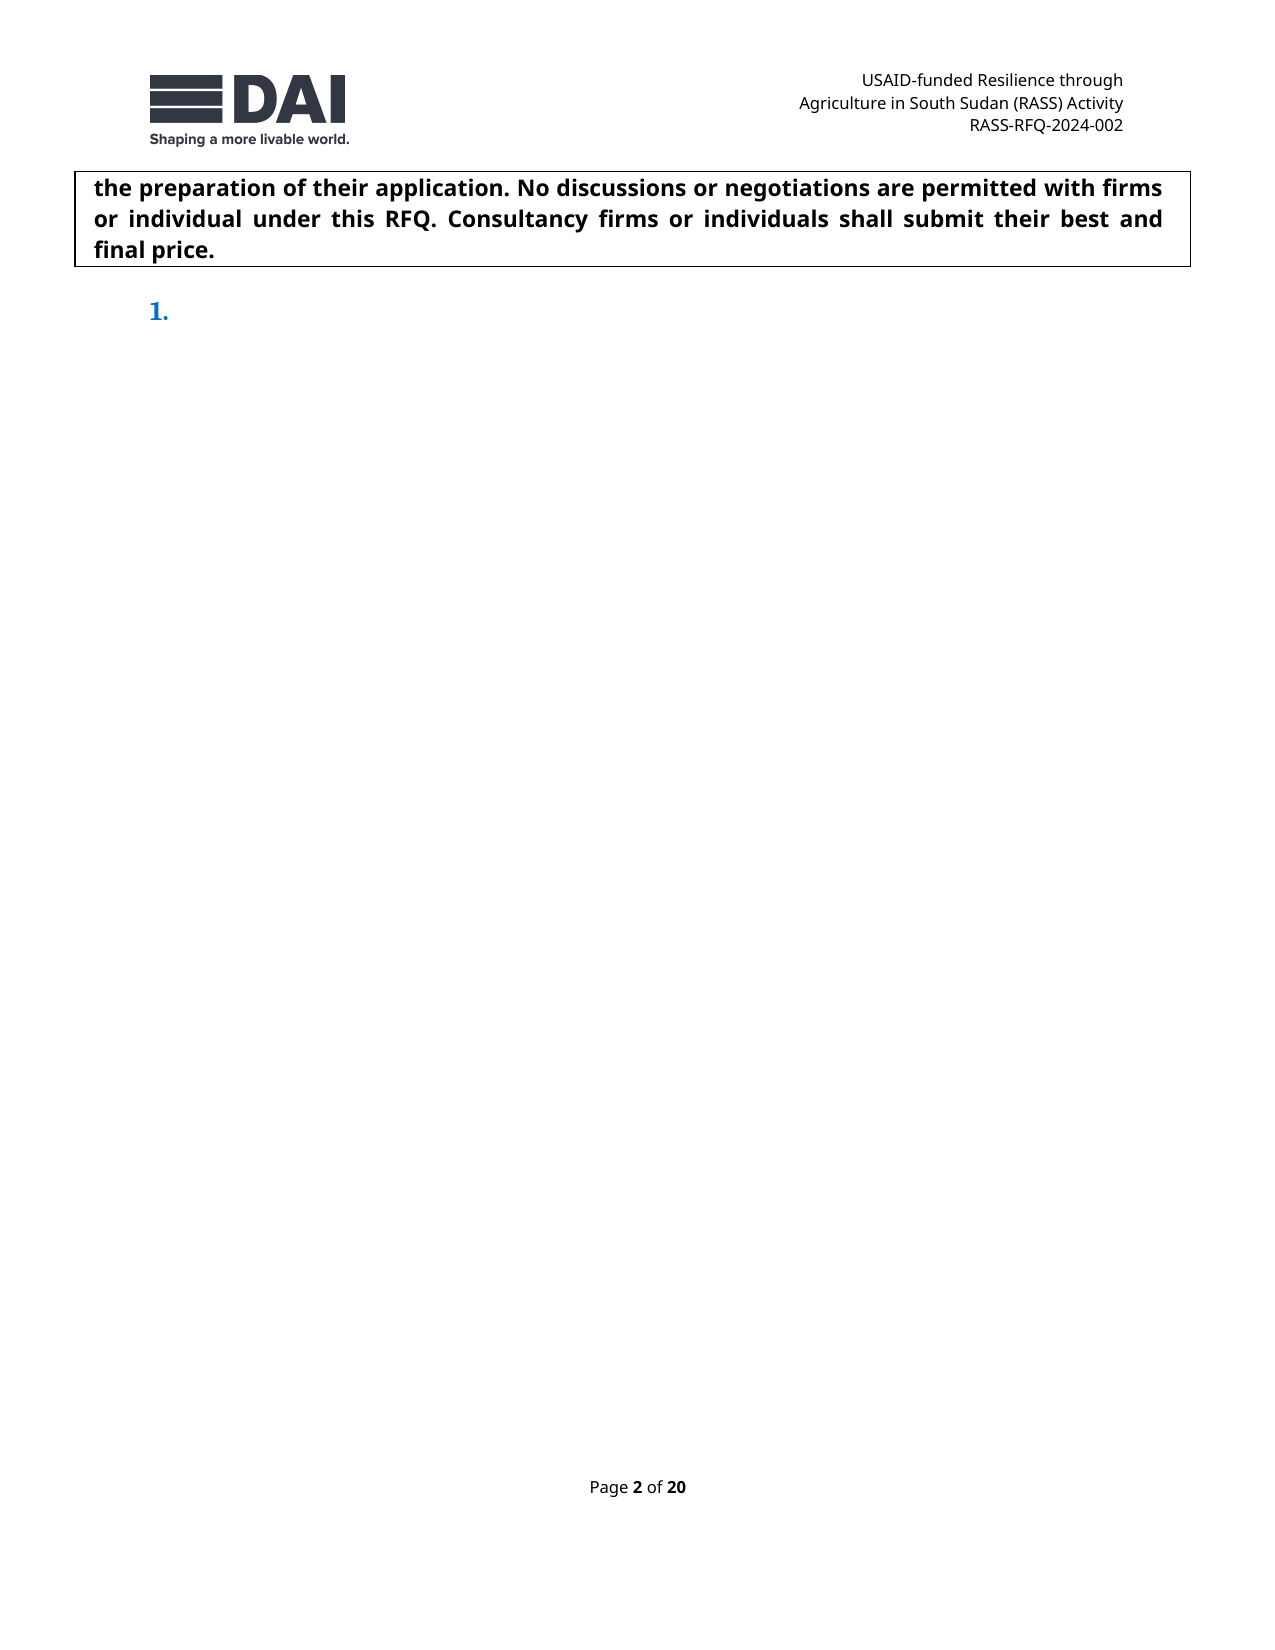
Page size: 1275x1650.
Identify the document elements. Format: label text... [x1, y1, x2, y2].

picture [150, 75, 349, 147]
